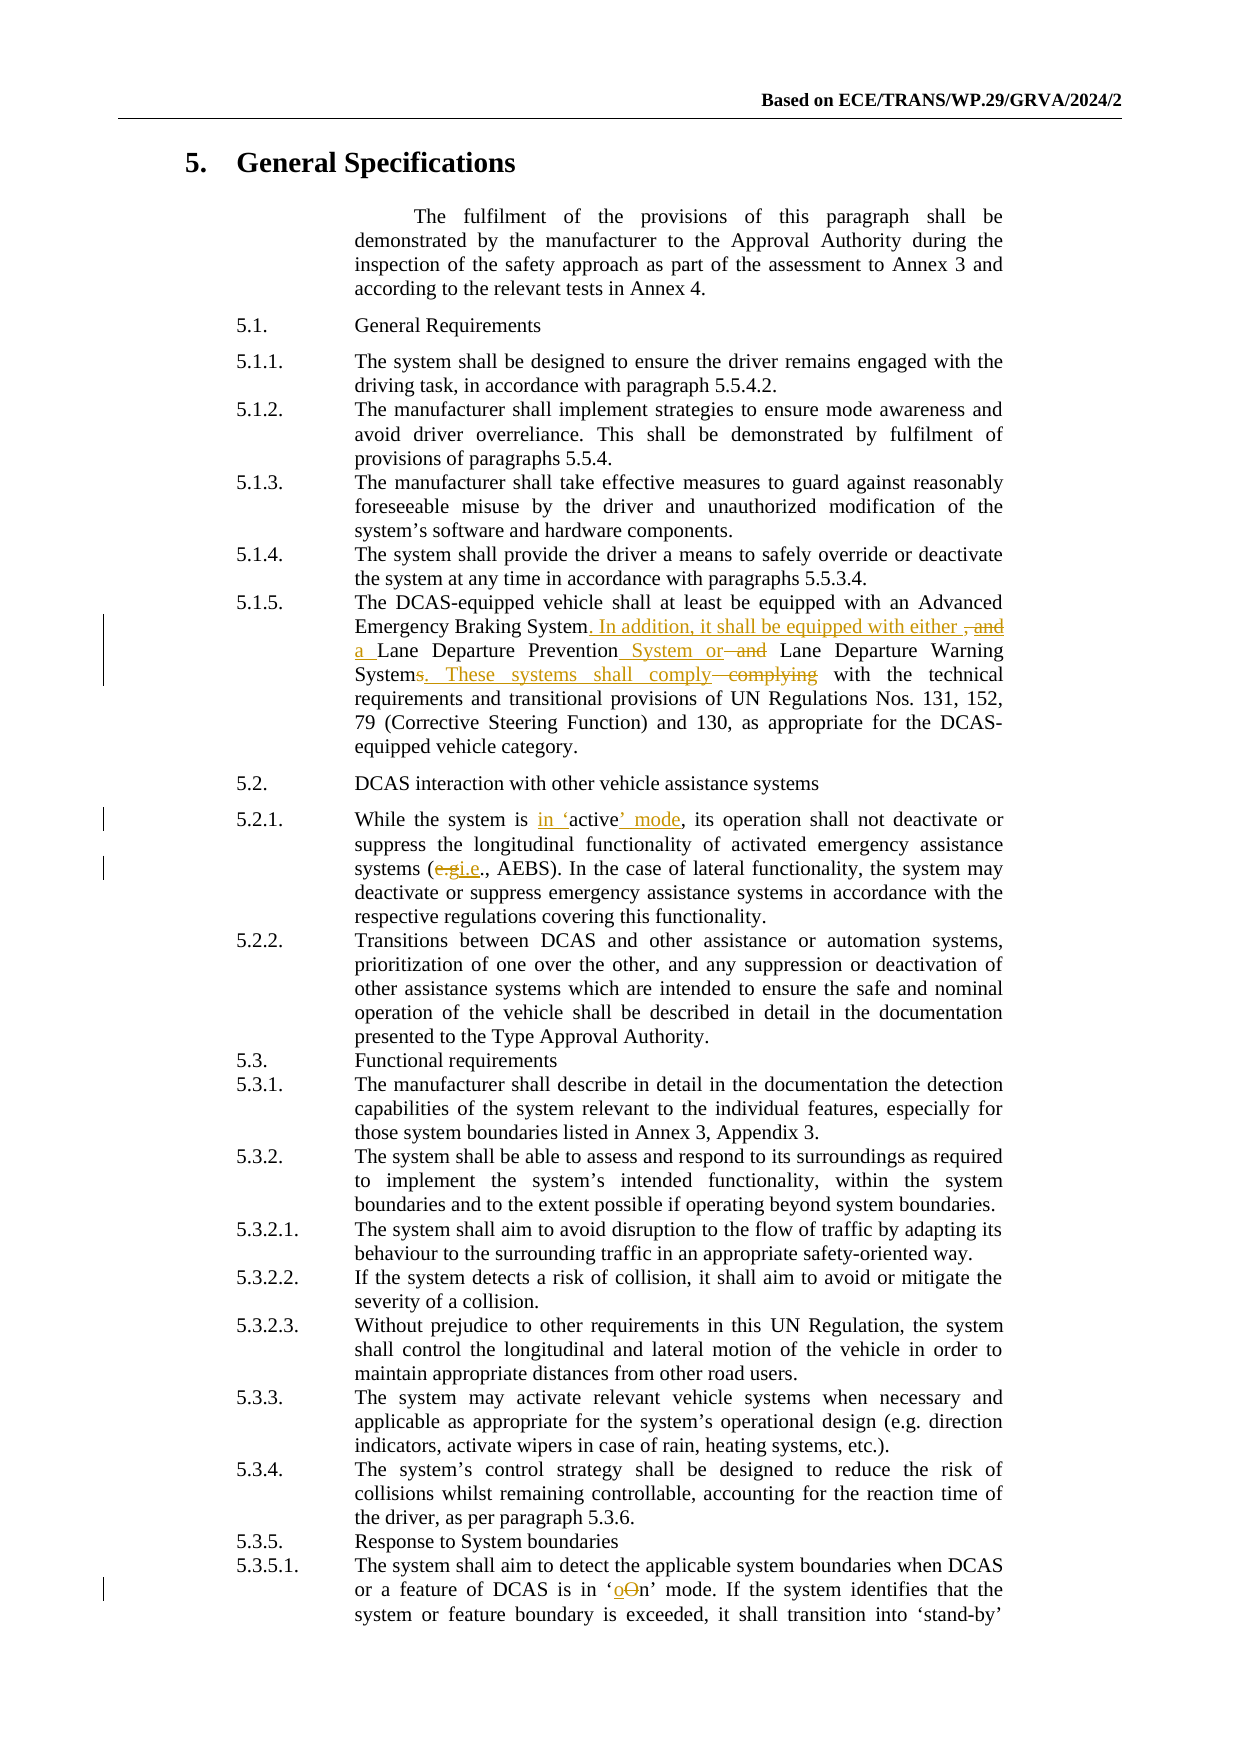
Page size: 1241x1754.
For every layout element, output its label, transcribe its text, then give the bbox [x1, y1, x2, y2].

text 5.3.2.2. If the system detects a risk of collision, it shall aim to avoid or mitigate the severity of a collision. [236, 1264, 1004, 1313]
text 5.3.2.1. The system shall aim to avoid disruption to the flow of traffic by adapting its behaviour to the surrounding traffic in an appropriate safety-oriented way. [236, 1216, 1004, 1264]
text 5.3.2.3. Without prejudice to other requirements in this UN Regulation, the system shall control the longitudinal and lateral motion of the vehicle in order to maintain appropriate distances from other road users. [236, 1313, 1004, 1385]
text 5.2.1. While the system is active, its operation shall not deactivate or suppress the longitudinal functionality of activated emergency assistance systems (., AEBS). In the case of lateral functionality, the system may deactivate or suppress emergency assistance systems in accordance with the respective regulations covering this functionality. [236, 807, 1004, 928]
text 5.3.4. The system’s control strategy shall be designed to reduce the risk of collisions whilst remaining controllable, accounting for the reaction time of the driver, as per paragraph 5.3.6. [236, 1457, 1004, 1529]
text 5.1.5. The DCAS-equipped vehicle shall at least be equipped with an Advanced Emergency Braking SystemLane Departure Prevention Lane Departure Warning System with the technical requirements and transitional provisions of UN Regulations Nos. 131, 152, 79 (Corrective Steering Function) and 130, as appropriate for the DCAS-equipped vehicle category. [236, 590, 1004, 758]
text 5.1.3. The manufacturer shall take effective measures to guard against reasonably foreseeable misuse by the driver and unauthorized modification of the system’s software and hardware components. [236, 469, 1004, 542]
text 5.3.1. The manufacturer shall describe in detail in the documentation the detection capabilities of the system relevant to the individual features, especially for those system boundaries listed in Annex 3, Appendix 3. [236, 1072, 1004, 1144]
text 5.2.2. Transitions between DCAS and other assistance or automation systems, prioritization of one over the other, and any suppression or deactivation of other assistance systems which are intended to ensure the safe and nominal operation of the vehicle shall be described in detail in the documentation presented to the Type Approval Authority. [236, 928, 1004, 1048]
text 5.3.3. The system may activate relevant vehicle systems when necessary and applicable as appropriate for the system’s operational design (e.g. direction indicators, activate wipers in case of rain, heating systems, etc.). [236, 1385, 1004, 1457]
text 5.1. General Requirements [236, 313, 1004, 337]
text 5.1.2. The manufacturer shall implement strategies to ensure mode awareness and avoid driver overreliance. This shall be demonstrated by fulfilment of provisions of paragraphs 5.5.4. [236, 397, 1004, 469]
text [236, 1553, 1004, 1626]
text 5.3.5. Response to System boundaries [236, 1529, 1004, 1553]
text 5.3. Functional requirements [236, 1048, 1004, 1072]
text 5. General Specifications [118, 148, 1004, 179]
text 5.2. DCAS interaction with other vehicle assistance systems [236, 771, 1004, 795]
text 5.1.4. The system shall provide the driver a means to safely override or deactivate the system at any time in accordance with paragraphs 5.5.3.4. [236, 542, 1004, 590]
text The fulfilment of the provisions of this paragraph shall be demonstrated by the manufacturer to the Approval Authority during the inspection of the safety approach as part of the assessment to Annex 3 and according to the relevant tests in Annex 4. [236, 204, 1004, 300]
text 5.1.1. The system shall be designed to ensure the driver remains engaged with the driving task, in accordance with paragraph 5.5.4.2. [236, 349, 1004, 397]
text 5.3.2. The system shall be able to assess and respond to its surroundings as required to implement the system’s intended functionality, within the system boundaries and to the extent possible if operating beyond system boundaries. [236, 1144, 1004, 1216]
